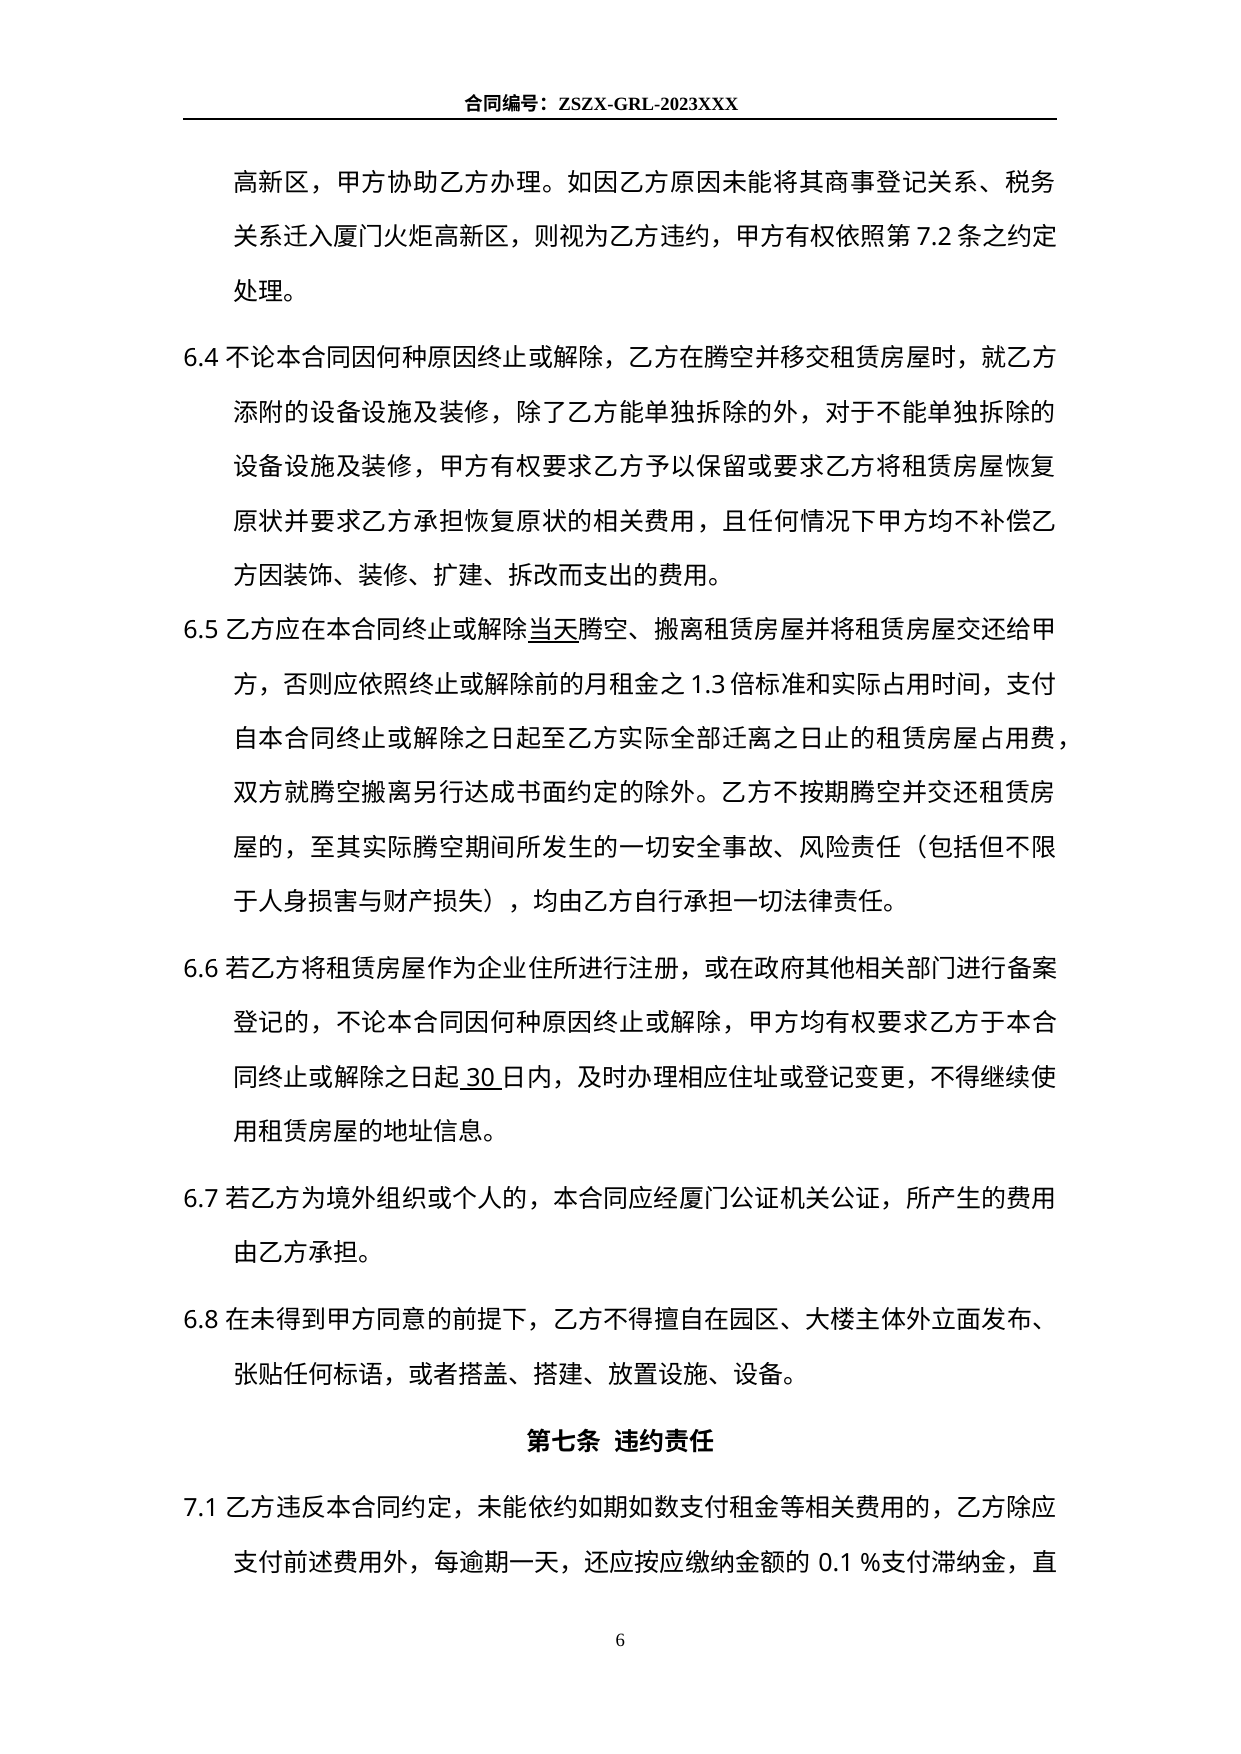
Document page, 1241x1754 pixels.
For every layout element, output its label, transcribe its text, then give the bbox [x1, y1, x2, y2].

text 6.7 若乙方为境外组织或个人的，本合同应经厦门公证机关公证，所产生的费用由乙方承担。 [183, 1178, 1057, 1269]
list 违约责任 [183, 1421, 1057, 1457]
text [183, 1488, 1057, 1578]
text 6.5 乙方应在本合同终止或解除当天腾空、搬离租赁房屋并将租赁房屋交还给甲方，否则应依照终止或解除前的月租金之1.3倍标准和实际占用时间，支付自本合同终止或解除之日起至乙方实际全部迁离之日止的租赁房屋占用费，双方就腾空搬离另行达成书面约定的除外。乙方不按期腾空并交还租赁房屋的，至其实际腾空期间所发生的一切安全事故、风险责任（包括但不限于人身损害与财产损失），均由乙方自行承担一切法律责任。 [183, 610, 1057, 918]
text 6.4 不论本合同因何种原因终止或解除，乙方在腾空并移交租赁房屋时，就乙方添附的设备设施及装修，除了乙方能单独拆除的外，对于不能单独拆除的设备设施及装修，甲方有权要求乙方予以保留或要求乙方将租赁房屋恢复原状并要求乙方承担恢复原状的相关费用，且任何情况下甲方均不补偿乙方因装饰、装修、扩建、拆改而支出的费用。 [183, 338, 1057, 592]
text 6.8 在未得到甲方同意的前提下，乙方不得擅自在园区、大楼主体外立面发布、张贴任何标语，或者搭盖、搭建、放置设施、设备。 [183, 1300, 1057, 1390]
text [183, 162, 1057, 307]
text 6.6 若乙方将租赁房屋作为企业住所进行注册，或在政府其他相关部门进行备案登记的，不论本合同因何种原因终止或解除，甲方均有权要求乙方于本合同终止或解除之日起 30 日内，及时办理相应住址或登记变更，不得继续使用租赁房屋的地址信息。 [183, 948, 1057, 1148]
